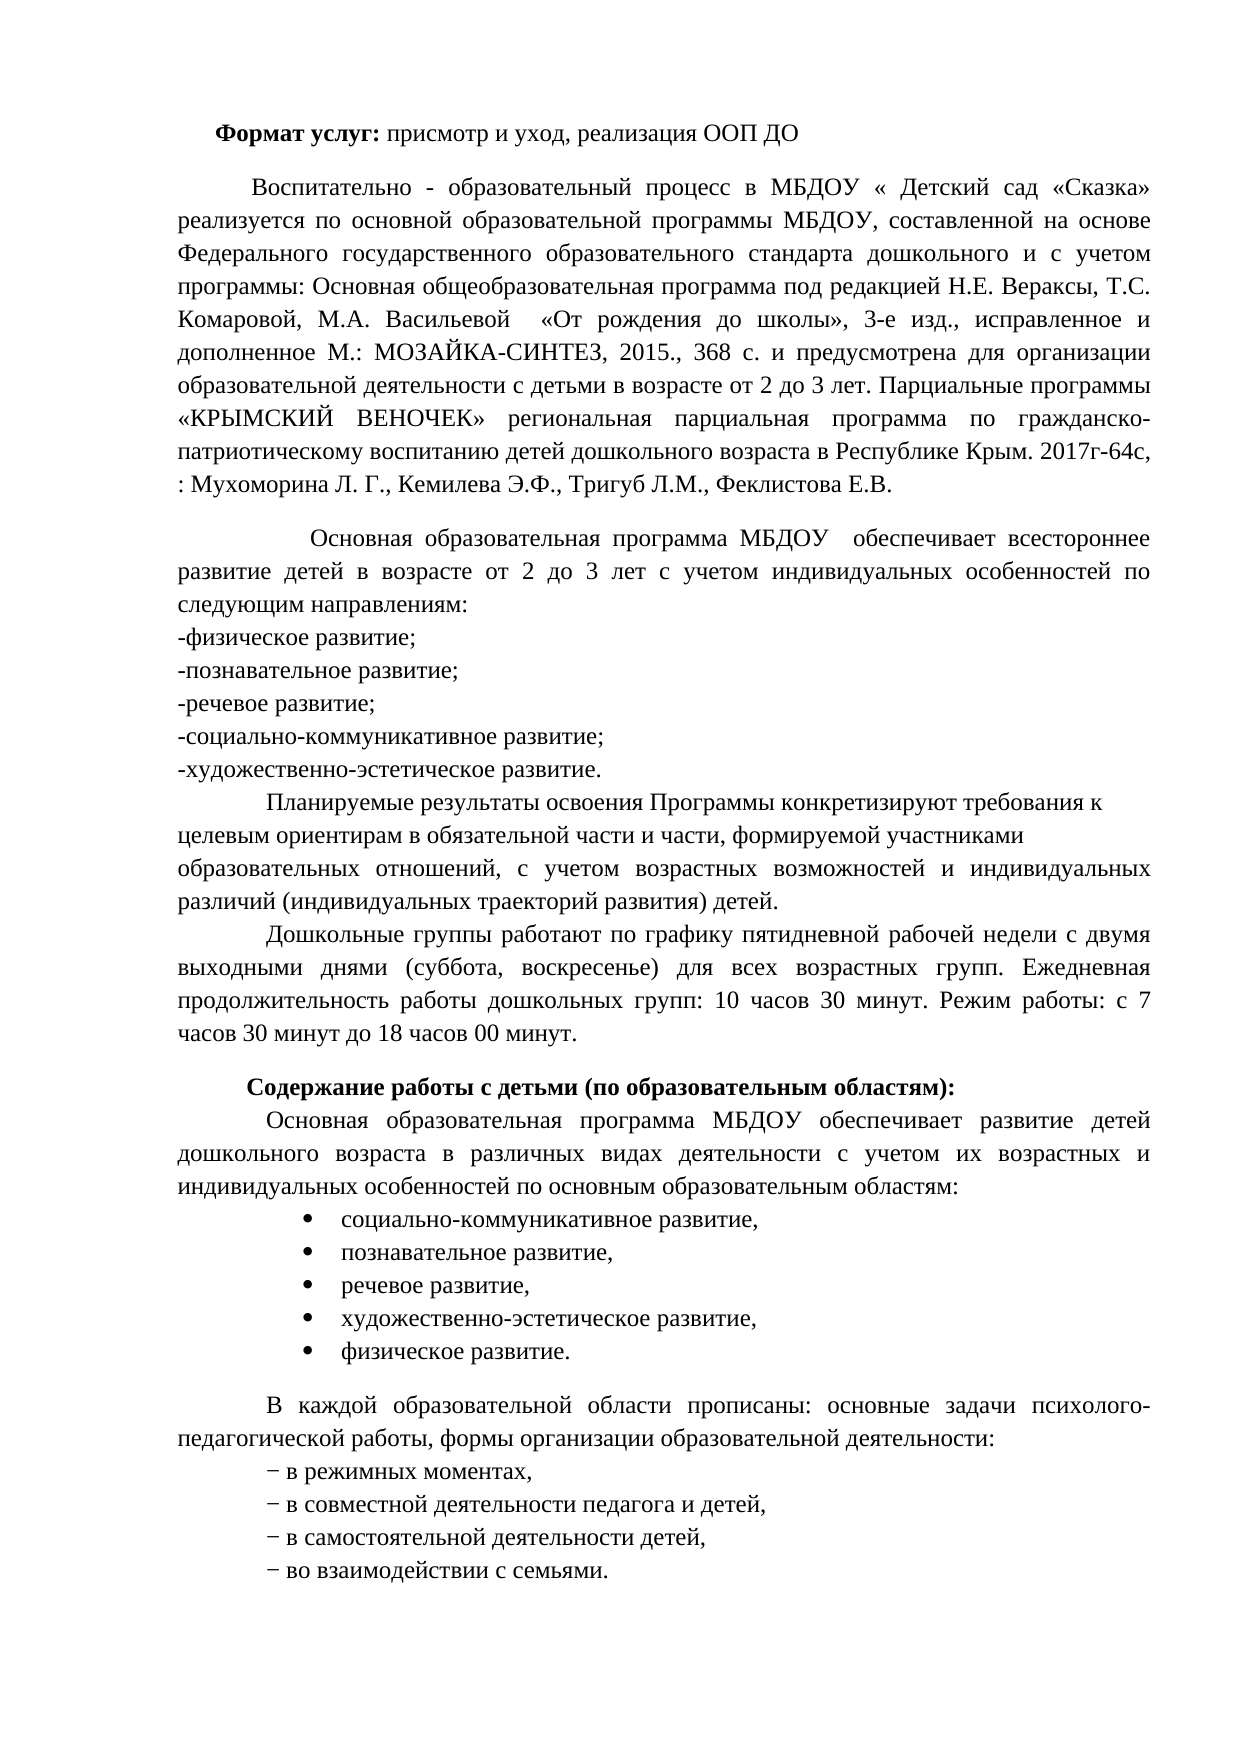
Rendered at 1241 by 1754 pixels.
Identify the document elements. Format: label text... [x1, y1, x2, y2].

text Содержание работы с детьми (по образовательным областям): [177, 1072, 1152, 1101]
text целевым ориентирам в обязательной части и части, формируемой участниками [177, 820, 1152, 849]
text Формат услуг: присмотр и уход, реализация ООП ДО [177, 118, 1152, 147]
list физическое развитие. [303, 1336, 1152, 1365]
text − в самостоятельной деятельности детей, [177, 1522, 1152, 1551]
text образовательных отношений, с учетом возрастных возможностей и индивидуальных различий (индивидуальных траекторий развития) детей. [177, 853, 1152, 915]
text -социально-коммуникативное развитие; [177, 721, 1152, 750]
text − в режимных моментах, [177, 1456, 1152, 1485]
list социально-коммуникативное развитие, [303, 1204, 1152, 1233]
list познавательное развитие, [303, 1237, 1152, 1266]
list речевое развитие, [303, 1270, 1152, 1299]
text -познавательное развитие; [177, 655, 1152, 684]
text Планируемые результаты освоения Программы конкретизируют требования к [177, 787, 1152, 816]
text -художественно-эстетическое развитие. [177, 754, 1152, 783]
text В каждой образовательной области прописаны: основные задачи психолого-педагогической работы, формы организации образовательной деятельности: [177, 1390, 1152, 1452]
text Дошкольные группы работают по графику пятидневной рабочей недели с двумя выходными днями (суббота, воскресенье) для всех возрастных групп. Ежедневная продолжительность работы дошкольных групп: 10 часов 30 минут. Режим работы: с 7 часов 30 минут до 18 часов 00 минут. [177, 919, 1152, 1047]
text Воспитательно - образовательный процесс в МБДОУ « Детский сад «Сказка» реализуется по основной образовательной программы МБДОУ, составленной на основе Федерального государственного образовательного стандарта дошкольного и с учетом программы: Основная общеобразовательная программа под редакцией Н.Е. Вераксы, Т.С. Комаровой, М.А. Васильевой «От рождения до школы», 3-е изд., исправленное и дополненное М.: МОЗАЙКА-СИНТЕЗ, 2015., 368 с. и предусмотрена для организации образовательной деятельности с детьми в возрасте от 2 до 3 лет. Парциальные программы «КРЫМСКИЙ ВЕНОЧЕК» региональная парциальная программа по гражданско- патриотическому воспитанию детей дошкольного возраста в Республике Крым. 2017г-64с, : Мухоморина Л. Г., Кемилева Э.Ф., Тригуб Л.М., Феклистова Е.В. [177, 172, 1152, 498]
list художественно-эстетическое развитие, [303, 1303, 1152, 1332]
text -речевое развитие; [177, 688, 1152, 717]
text − в совместной деятельности педагога и детей, [177, 1489, 1152, 1518]
text − во взаимодействии с семьями. [177, 1555, 1152, 1584]
text -физическое развитие; [177, 622, 1152, 651]
text Основная образовательная программа МБДОУ обеспечивает всестороннее развитие детей в возрасте от 2 до 3 лет с учетом индивидуальных особенностей по следующим направлениям: [177, 523, 1152, 618]
text Основная образовательная программа МБДОУ обеспечивает развитие детей дошкольного возраста в различных видах деятельности с учетом их возрастных и индивидуальных особенностей по основным образовательным областям: [177, 1105, 1152, 1200]
